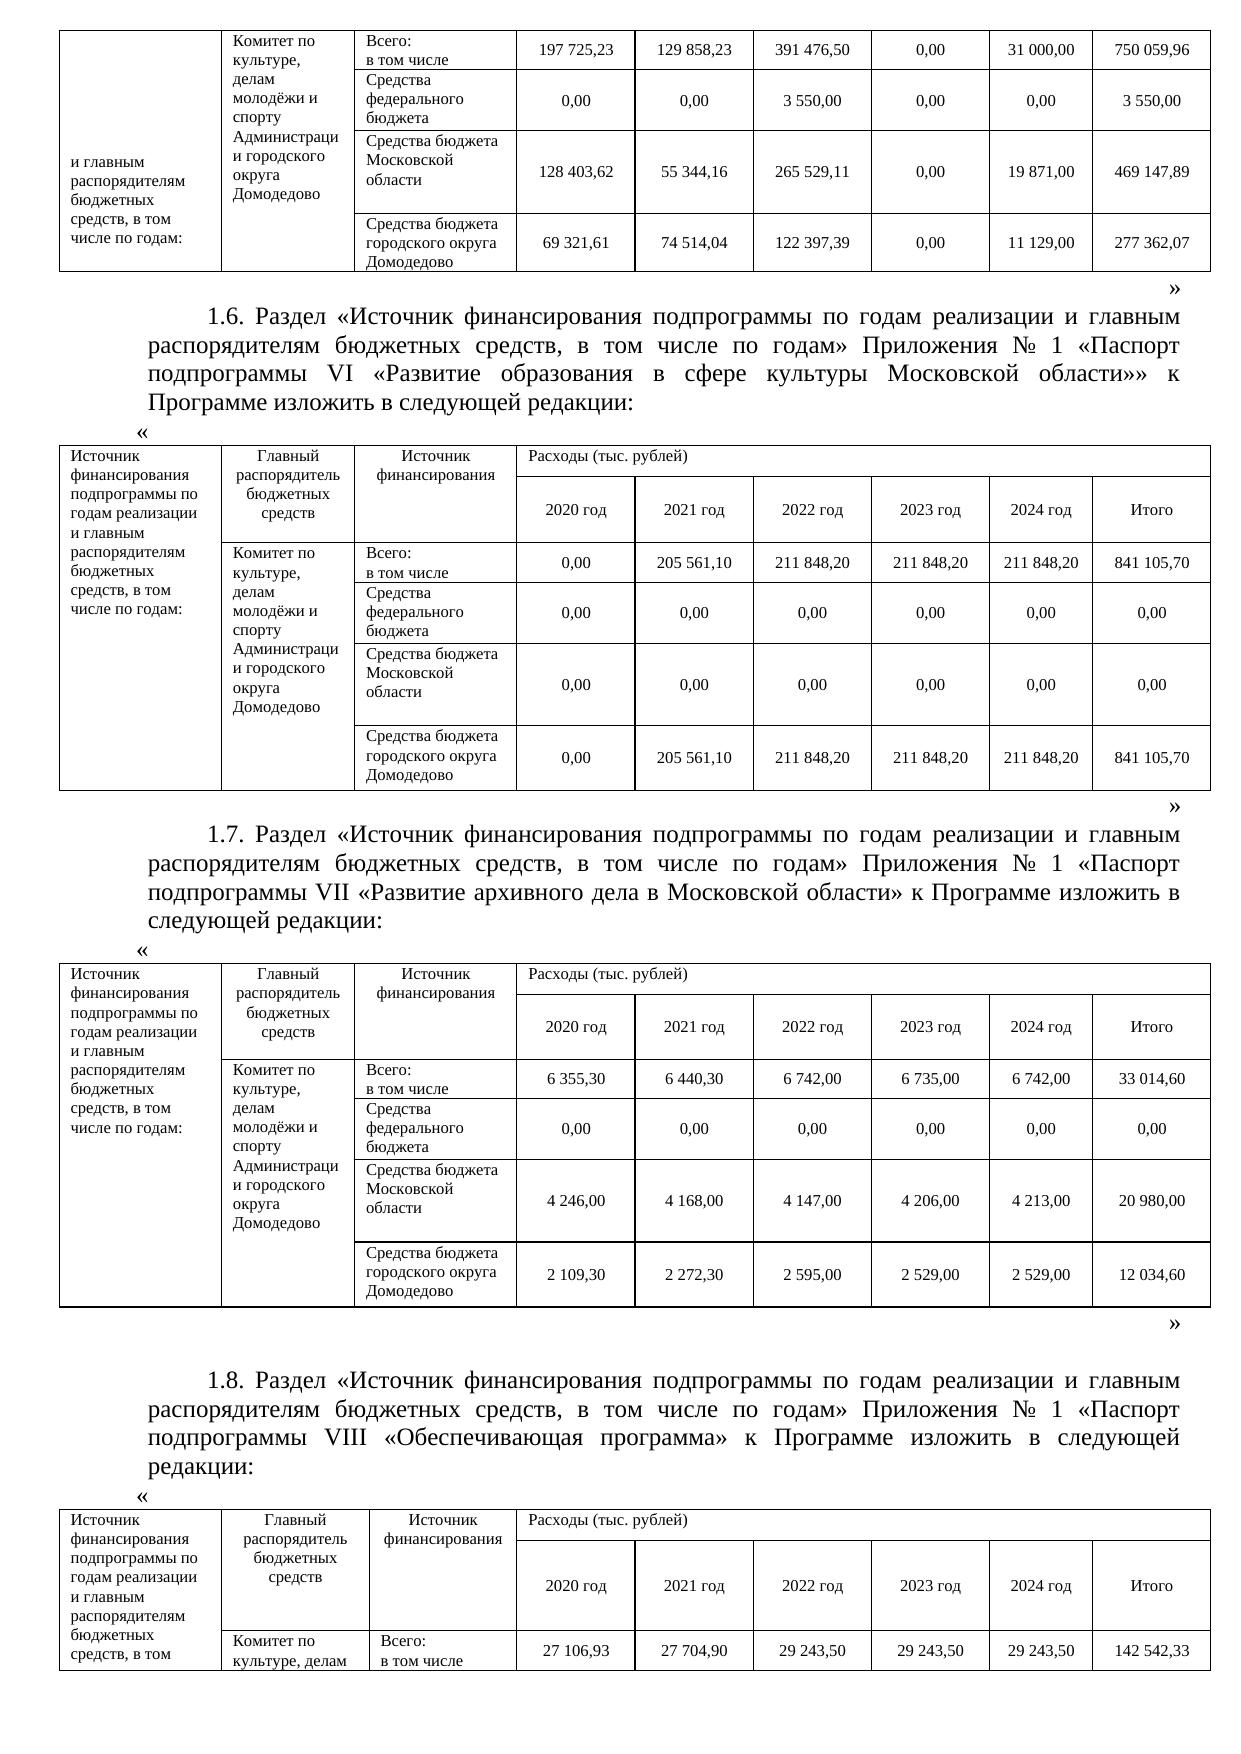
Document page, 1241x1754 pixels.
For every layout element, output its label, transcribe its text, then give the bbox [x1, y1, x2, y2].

table_cell Итого [1093, 1541, 1210, 1630]
table_cell 0,00 [990, 583, 1092, 642]
table_cell Средства бюджета городского округа Домодедово [355, 726, 516, 789]
table_cell 0,00 [754, 583, 871, 642]
table_cell 2 529,00 [990, 1243, 1092, 1306]
table_cell Комитет по культуре, делам молодёжи и спорту Администрации городского округа Домодедово [222, 543, 354, 789]
table_cell Средства бюджета Московской области [355, 1160, 516, 1241]
table_cell 12 034,60 [1093, 1243, 1210, 1306]
table_cell 4 246,00 [517, 1160, 634, 1241]
table_header Расходы (тыс. рублей) [517, 964, 1210, 994]
table_cell 211 848,20 [872, 726, 989, 789]
table_header Главный распорядитель бюджетных средств [222, 964, 354, 1058]
table_cell 2022 год [754, 1541, 871, 1630]
table_cell Средства бюджета городского округа Домодедово [355, 214, 516, 271]
table_cell Средства бюджета городского округа Домодедово [355, 1243, 516, 1306]
table_cell 2022 год [754, 477, 871, 542]
table_cell 0,00 [872, 31, 989, 69]
table_cell 2021 год [636, 477, 753, 542]
table_header Расходы (тыс. рублей) [517, 446, 1210, 476]
table_header Главный распорядитель бюджетных средств [222, 1510, 369, 1630]
table_cell 2024 год [990, 477, 1092, 542]
table_cell 128 403,62 [517, 131, 634, 213]
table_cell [222, 1631, 369, 1669]
table_cell 6 742,00 [990, 1060, 1092, 1098]
table_cell 841 105,70 [1093, 726, 1210, 789]
table_cell 27 704,90 [636, 1631, 753, 1669]
table_cell 142 542,33 [1093, 1631, 1210, 1669]
table_cell 27 106,93 [517, 1631, 634, 1669]
table_cell Средства федерального бюджета [355, 583, 516, 642]
table_cell 2023 год [872, 995, 989, 1058]
table_cell 6 355,30 [517, 1060, 634, 1098]
table_cell 391 476,50 [754, 31, 871, 69]
table_cell 74 514,04 [636, 214, 753, 271]
table_cell 2024 год [990, 995, 1092, 1058]
table_cell 4 168,00 [636, 1160, 753, 1241]
table_cell 211 848,20 [872, 543, 989, 582]
table_cell 0,00 [990, 70, 1092, 130]
table_cell 29 243,50 [990, 1631, 1092, 1669]
table_cell Комитет по культуре, делам молодёжи и спорту Администрации городского округа Домодедово [222, 31, 354, 271]
table_cell 2 529,00 [872, 1243, 989, 1306]
table_cell 0,00 [636, 644, 753, 725]
table_cell 841 105,70 [1093, 543, 1210, 582]
table_cell 0,00 [517, 644, 634, 725]
table_cell 211 848,20 [754, 543, 871, 582]
table_cell 2020 год [517, 1541, 634, 1630]
table_cell 0,00 [517, 583, 634, 642]
text » [207, 272, 1181, 301]
table_cell 750 059,96 [1093, 31, 1210, 69]
table_header Источник финансирования [355, 446, 516, 542]
table_cell 0,00 [872, 583, 989, 642]
table_cell 69 321,61 [517, 214, 634, 271]
table_cell 0,00 [990, 644, 1092, 725]
text « [29, 416, 1181, 445]
table_cell Средства бюджета Московской области [355, 644, 516, 725]
table_cell 0,00 [872, 644, 989, 725]
table_cell 0,00 [517, 70, 634, 130]
table_cell 6 440,30 [636, 1060, 753, 1098]
table_cell 211 848,20 [754, 726, 871, 789]
table_cell Средства федерального бюджета [355, 70, 516, 130]
text 1.8. Раздел «Источник финансирования подпрограммы по годам реализации и главным распорядителям бюджетных средств, в том числе по годам» Приложения № 1 «Паспорт подпрограммы VIII «Обеспечивающая программа» к Программе изложить в следующей редакции: [148, 1365, 1181, 1480]
table_cell 129 858,23 [636, 31, 753, 69]
table_cell 19 871,00 [990, 131, 1092, 213]
table_cell 0,00 [754, 1099, 871, 1159]
table_cell 6 742,00 [754, 1060, 871, 1098]
table_header Источник финансирования подпрограммы по годам реализации и главным распорядителям бюджетных средств, в том числе по годам: [60, 964, 221, 1306]
table_header Источник финансирования [355, 964, 516, 1058]
table_cell 0,00 [872, 70, 989, 130]
table_cell 0,00 [636, 70, 753, 130]
table_cell 0,00 [517, 543, 634, 582]
table_cell 469 147,89 [1093, 131, 1210, 213]
text » [207, 791, 1181, 819]
table_cell 0,00 [872, 131, 989, 213]
table_header Главный распорядитель бюджетных средств [222, 446, 354, 542]
table_cell 2024 год [990, 1541, 1092, 1630]
table_header Источник финансирования подпрограммы по годам реализации и главным распорядителям бюджетных средств, в том числе по годам: [60, 446, 221, 789]
table_cell 0,00 [872, 1099, 989, 1159]
table_cell Итого [1093, 477, 1210, 542]
table_cell Средства бюджета Московской области [355, 131, 516, 213]
table_cell 6 735,00 [872, 1060, 989, 1098]
text » [207, 1308, 1181, 1336]
text 1.6. Раздел «Источник финансирования подпрограммы по годам реализации и главным распорядителям бюджетных средств, в том числе по годам» Приложения № 1 «Паспорт подпрограммы VI «Развитие образования в сфере культуры Московской области»» к Программе изложить в следующей редакции: [148, 301, 1181, 416]
table_header Расходы (тыс. рублей) [517, 1510, 1210, 1540]
table_cell 197 725,23 [517, 31, 634, 69]
table_cell 11 129,00 [990, 214, 1092, 271]
text 1.7. Раздел «Источник финансирования подпрограммы по годам реализации и главным распорядителям бюджетных средств, в том числе по годам» Приложения № 1 «Паспорт подпрограммы VII «Развитие архивного дела в Московской области» к Программе изложить в следующей редакции: [148, 819, 1181, 934]
table_cell 20 980,00 [1093, 1160, 1210, 1241]
table_cell 0,00 [636, 583, 753, 642]
table_cell Комитет по культуре, делам молодёжи и спорту Администрации городского округа Домодедово [222, 1060, 354, 1306]
table_cell 0,00 [1093, 644, 1210, 725]
table_cell 29 243,50 [754, 1631, 871, 1669]
table_cell 3 550,00 [1093, 70, 1210, 130]
table_cell 0,00 [636, 1099, 753, 1159]
table_cell 2021 год [636, 995, 753, 1058]
table_cell 0,00 [517, 1099, 634, 1159]
table_cell 29 243,50 [872, 1631, 989, 1669]
table_cell 205 561,10 [636, 543, 753, 582]
table_cell 2 595,00 [754, 1243, 871, 1306]
table_header Источник финансирования [370, 1510, 516, 1630]
table_cell 122 397,39 [754, 214, 871, 271]
table_cell 2020 год [517, 995, 634, 1058]
table_cell 277 362,07 [1093, 214, 1210, 271]
table_cell 31 000,00 [990, 31, 1092, 69]
table_cell 2 109,30 [517, 1243, 634, 1306]
table_cell 0,00 [990, 1099, 1092, 1159]
table_cell 0,00 [872, 214, 989, 271]
table_cell 4 147,00 [754, 1160, 871, 1241]
table_cell 0,00 [517, 726, 634, 789]
table_cell Всего: в том числе [355, 1060, 516, 1098]
table_cell Всего: в том числе [370, 1631, 516, 1669]
table_cell 211 848,20 [990, 726, 1092, 789]
table_cell 4 213,00 [990, 1160, 1092, 1241]
text « [29, 1480, 1181, 1509]
table_cell 0,00 [1093, 583, 1210, 642]
table_cell Средства федерального бюджета [355, 1099, 516, 1159]
table_cell 2023 год [872, 1541, 989, 1630]
table_cell 55 344,16 [636, 131, 753, 213]
table_cell Всего: в том числе [355, 31, 516, 69]
table_cell 3 550,00 [754, 70, 871, 130]
table_cell Итого [1093, 995, 1210, 1058]
table_cell 4 206,00 [872, 1160, 989, 1241]
table_header Источник финансирования подпрограммы по годам реализации и главным распорядителям бюджетных средств, в том числе по годам: [60, 1510, 221, 1669]
table_cell 205 561,10 [636, 726, 753, 789]
table_cell 2 272,30 [636, 1243, 753, 1306]
table_cell 2023 год [872, 477, 989, 542]
table_cell 2021 год [636, 1541, 753, 1630]
table_cell 2022 год [754, 995, 871, 1058]
table_cell 211 848,20 [990, 543, 1092, 582]
table_cell 0,00 [1093, 1099, 1210, 1159]
table_cell 265 529,11 [754, 131, 871, 213]
table_cell Всего: в том числе [355, 543, 516, 582]
table_cell 33 014,60 [1093, 1060, 1210, 1098]
table_cell 2020 год [517, 477, 634, 542]
text « [29, 934, 1181, 963]
table_cell 0,00 [754, 644, 871, 725]
